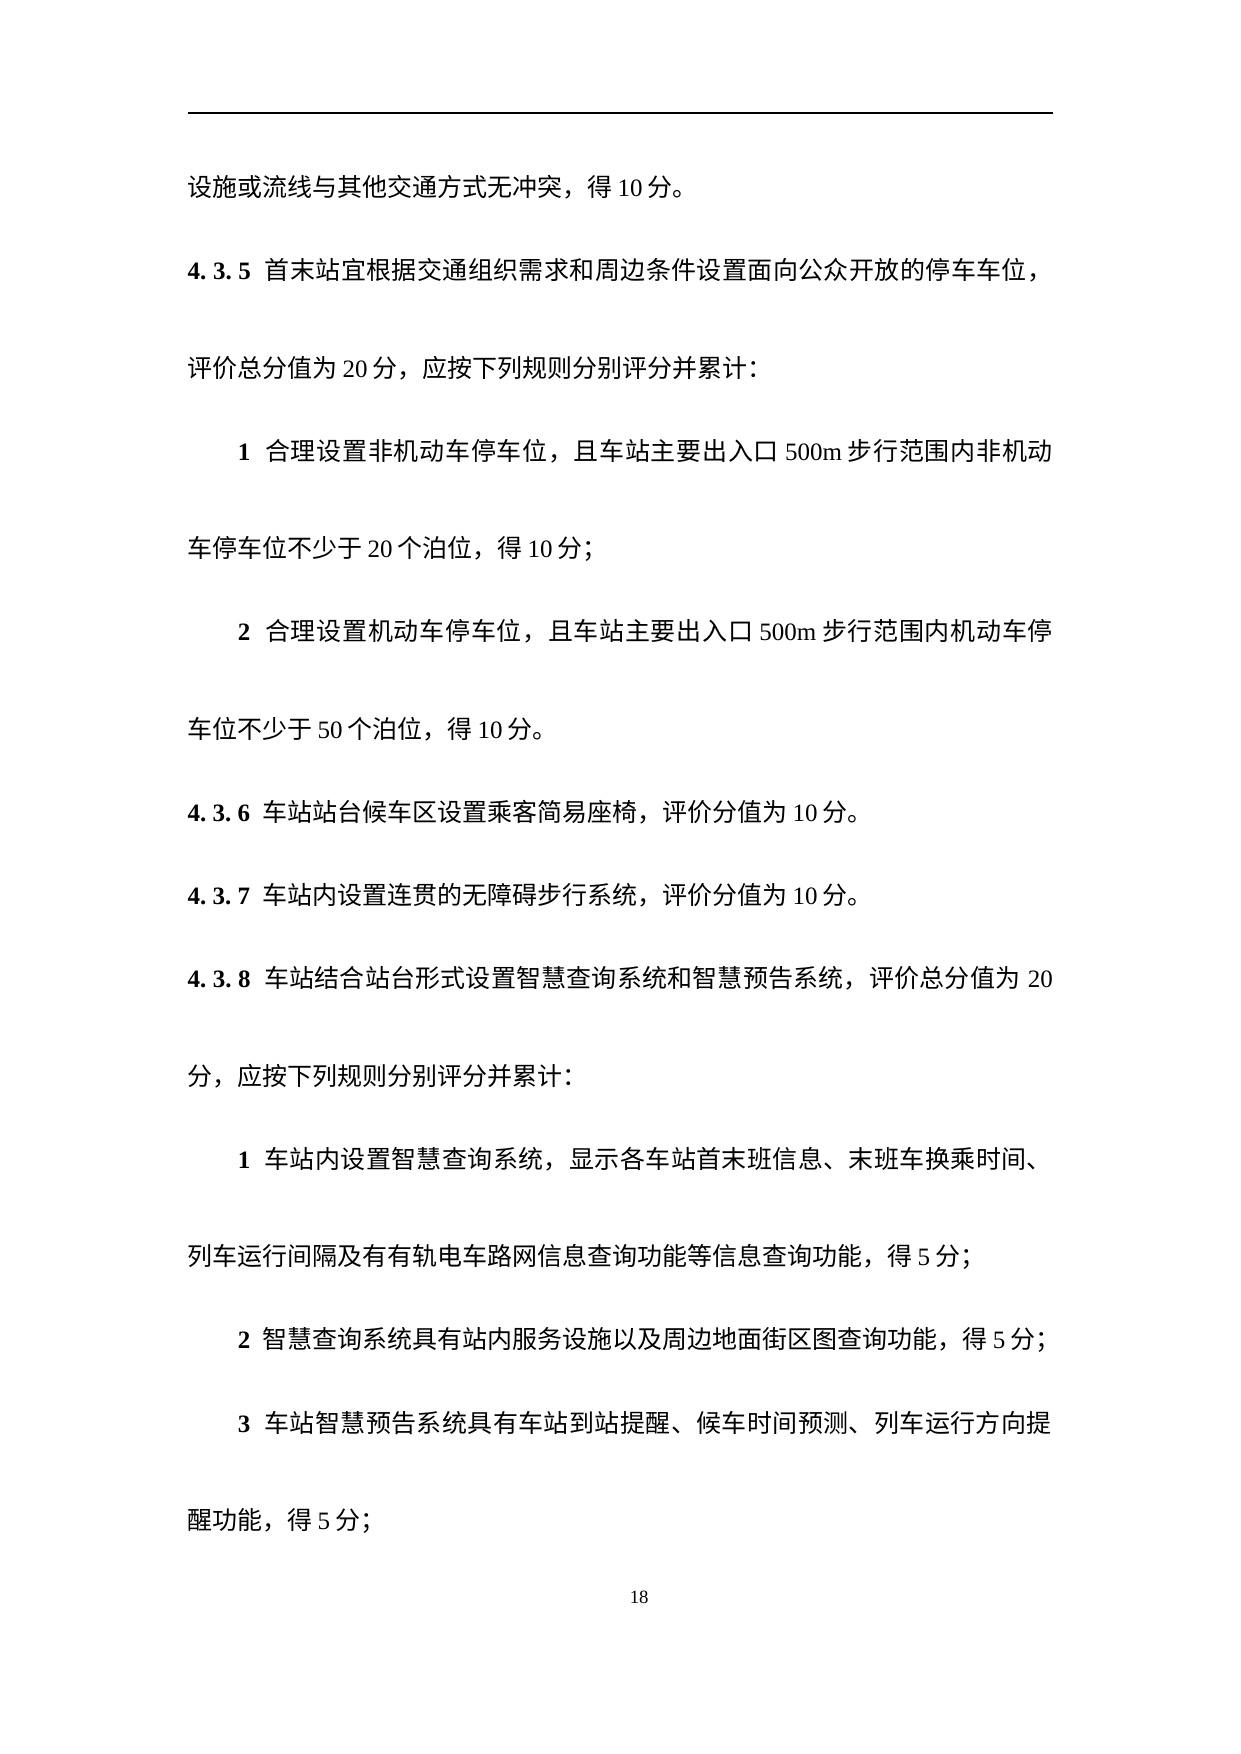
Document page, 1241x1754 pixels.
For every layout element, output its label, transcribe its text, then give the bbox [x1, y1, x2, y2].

text 4. 3. 7 车站内设置连贯的无障碍步行系统，评价分值为10分。 [187, 861, 1053, 926]
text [187, 153, 1053, 218]
text 2 合理设置机动车停车位，且车站主要出入口500m步行范围内机动车停车位不少于50个泊位，得10分。 [187, 597, 1053, 760]
text 4. 3. 8 车站结合站台形式设置智慧查询系统和智慧预告系统，评价总分值为20分，应按下列规则分别评分并累计： [187, 944, 1053, 1107]
text 3 车站智慧预告系统具有车站到站提醒、候车时间预测、列车运行方向提醒功能，得5分； [187, 1389, 1053, 1551]
text 1 车站内设置智慧查询系统，显示各车站首末班信息、末班车换乘时间、列车运行间隔及有有轨电车路网信息查询功能等信息查询功能，得5分； [187, 1125, 1053, 1287]
text 2 智慧查询系统具有站内服务设施以及周边地面街区图查询功能，得5分； [187, 1306, 1053, 1371]
text 4. 3. 6 车站站台候车区设置乘客简易座椅，评价分值为10分。 [187, 778, 1053, 843]
text 4. 3. 5 首末站宜根据交通组织需求和周边条件设置面向公众开放的停车车位，评价总分值为20分，应按下列规则分别评分并累计： [187, 236, 1053, 399]
text 1 合理设置非机动车停车位，且车站主要出入口500m步行范围内非机动车停车位不少于20个泊位，得10分； [187, 417, 1053, 579]
